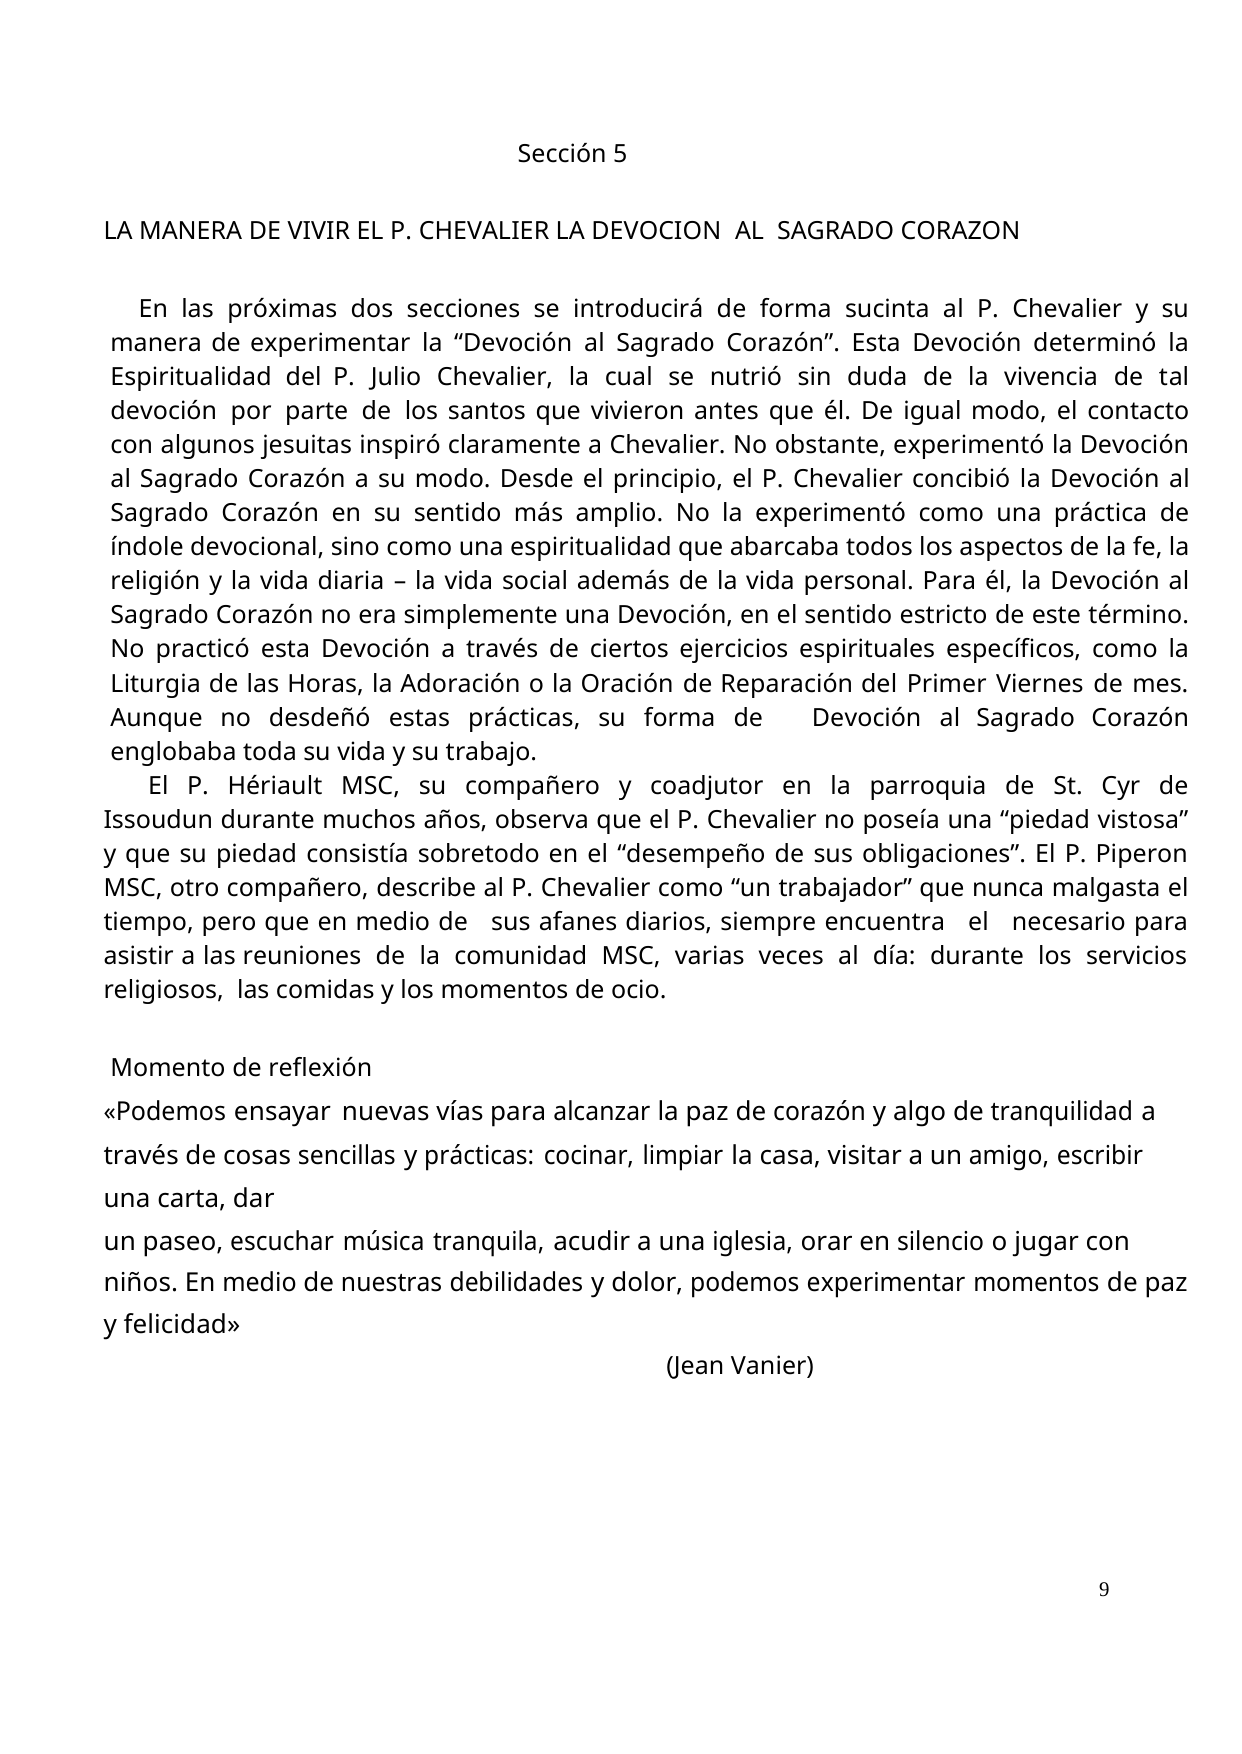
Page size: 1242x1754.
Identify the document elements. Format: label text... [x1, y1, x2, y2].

text (Jean Vanier) [660, 1342, 820, 1381]
text En las próximas dos secciones se introducirá de forma sucinta al P. Chevalier y su manera de experimentar la “Devoción al Sagrado Corazón”. Esta Devoción determinó la Espiritualidad del P. Julio Chevalier, la cual se nutrió sin duda de la vivencia de tal devoción por parte de los santos que vivieron antes que él. De igual modo, el contacto con algunos jesuitas inspiró claramente a Chevalier. No obstante, experimentó la Devoción al Sagrado Corazón a su modo. Desde el principio, el P. Chevalier concibió la Devoción al Sagrado Corazón en su sentido más amplio. No la experimentó como una práctica de índole devocional, sino como una espiritualidad que abarcaba todos los aspectos de la fe, la religión y la vida diaria – la vida social además de la vida personal. Para él, la Devoción al Sagrado Corazón no era simplemente una Devoción, en el sentido estricto de este término. No practicó esta Devoción a través de ciertos ejercicios espirituales específicos, como la Liturgia de las Horas, la Adoración o la Oración de Reparación del Primer Viernes de mes. Aunque no desdeñó estas prácticas, su forma de Devoción al Sagrado Corazón englobaba toda su vida y su trabajo. [110, 291, 1189, 767]
text LA MANERA DE VIVIR EL P. CHEVALIER LA DEVOCION AL SAGRADO CORAZON [103, 212, 1194, 247]
text un paseo, escuchar música tranquila, acudir a una iglesia, orar en silencio o jugar con niños. En medio de nuestras debilidades y dolor, podemos experimentar momentos de paz y felicidad» [103, 1217, 1190, 1342]
text Sección 5 [513, 131, 632, 169]
text Momento de reflexión [110, 1049, 1194, 1084]
text «Podemos ensayar nuevas vías para alcanzar la paz de corazón y algo de tranquilidad a través de cosas sencillas y prácticas: cocinar, limpiar la casa, visitar a un amigo, escribir una carta, dar [103, 1085, 1190, 1217]
text El P. Hériault MSC, su compañero y coadjutor en la parroquia de St. Cyr de Issoudun durante muchos años, observa que el P. Chevalier no poseía una “piedad vistosa” y que su piedad consistía sobretodo en el “desempeño de sus obligaciones”. El P. Piperon MSC, otro compañero, describe al P. Chevalier como “un trabajador” que nunca malgasta el tiempo, pero que en medio de sus afanes diarios, siempre encuentra el necesario para asistir a las reuniones de la comunidad MSC, varias veces al día: durante los servicios religiosos, las comidas y los momentos de ocio. [103, 768, 1188, 1006]
